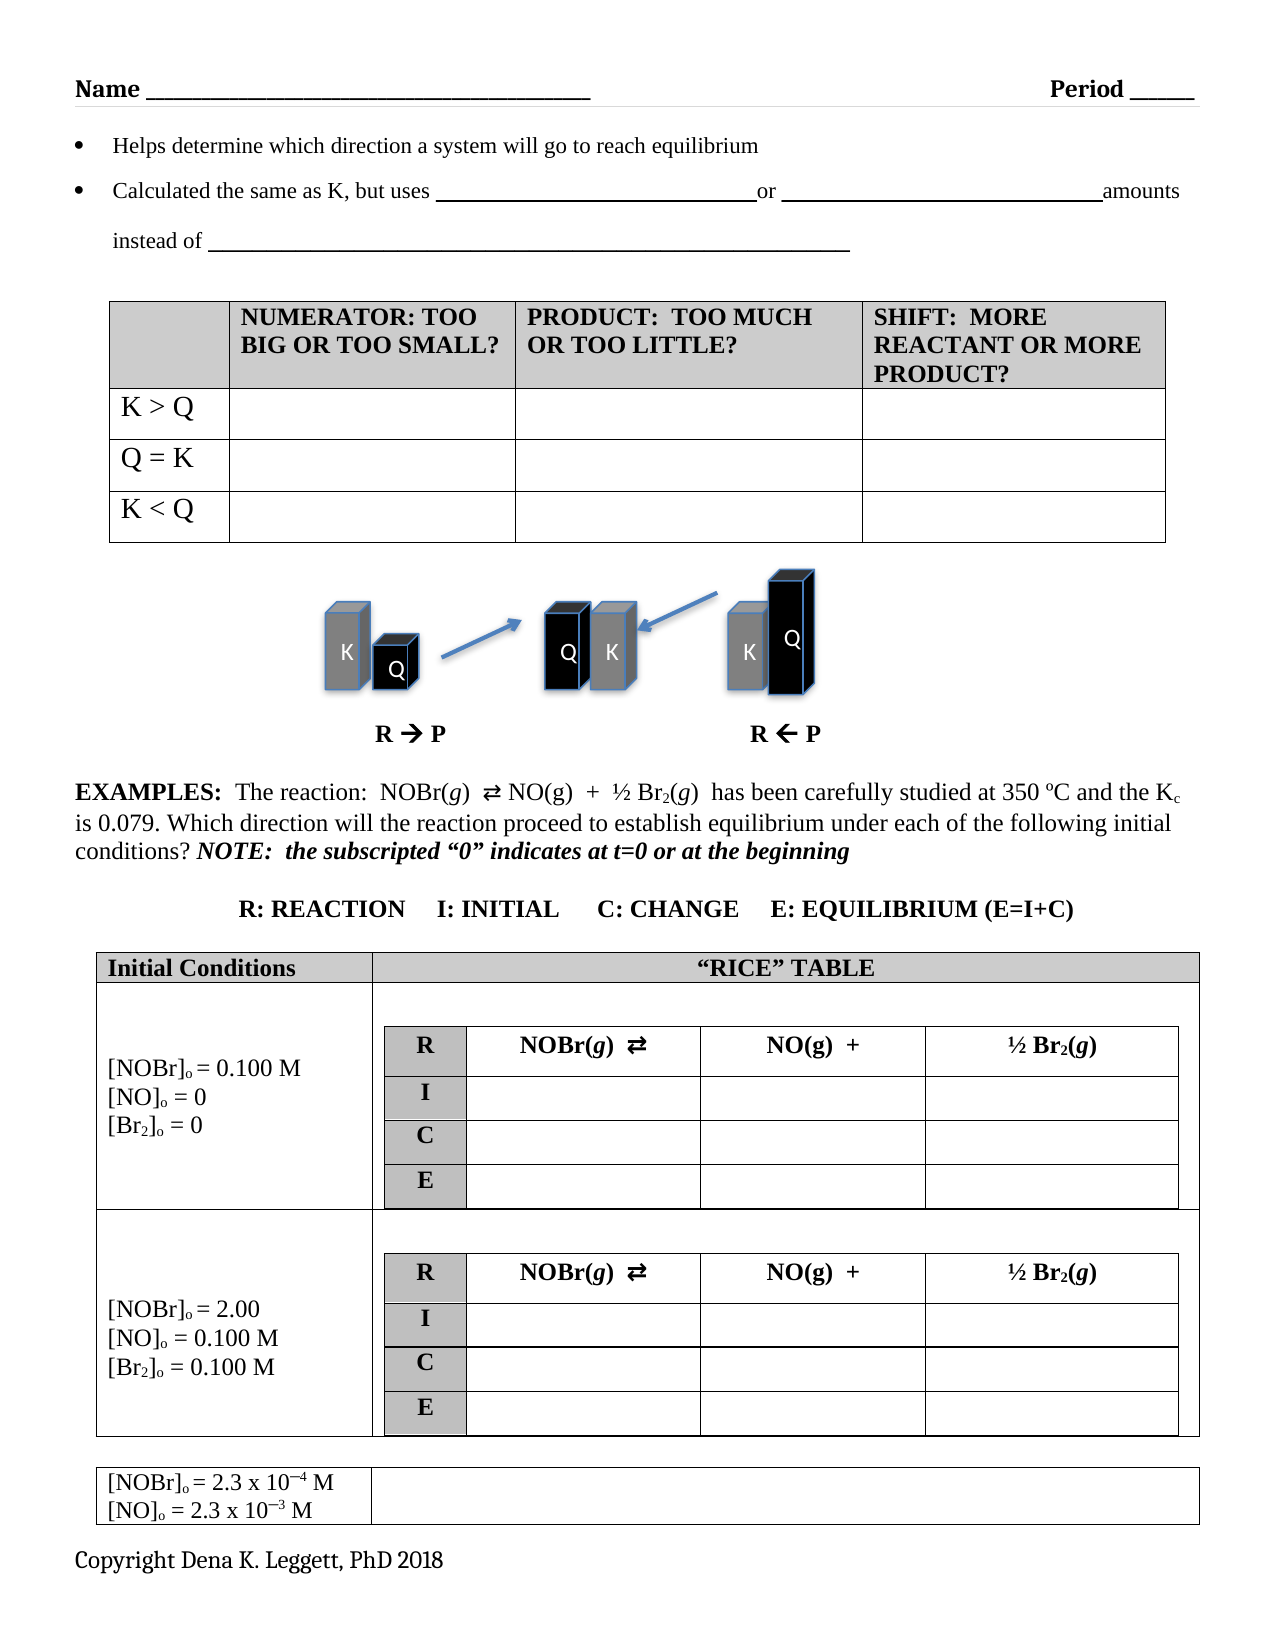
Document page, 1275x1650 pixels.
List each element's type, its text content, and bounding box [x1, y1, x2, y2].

table_cell [230, 440, 515, 491]
table_header SHIFT: MORE REACTANT OR MORE PRODUCT? [863, 302, 1165, 388]
table_header [110, 302, 229, 388]
table_cell [863, 389, 1165, 439]
table_cell [230, 389, 515, 439]
list Helps determine which direction a system will go to reach equilibrium [75, 132, 1200, 158]
list Calculated the same as K, but uses ______________________or ______________________amounts instead of ____________________________________________ [75, 171, 1200, 255]
table_header “RICE” TABLE [373, 953, 1199, 982]
table_cell K < Q [110, 492, 229, 542]
table_cell [863, 492, 1165, 542]
table_header [372, 1468, 1199, 1523]
table_cell [863, 440, 1165, 491]
table_cell [NOBr]o = 0.100 M [NO]o = 0 [Br2]o = 0 [97, 983, 372, 1209]
table_cell Q = K [110, 440, 229, 491]
table_cell [373, 1210, 1199, 1436]
table_cell [516, 440, 862, 491]
table_header Initial Conditions [97, 953, 372, 982]
text R P R P [75, 719, 1200, 748]
text R: REACTION I: INITIAL C: CHANGE E: EQUILIBRIUM (E=I+C) [112, 894, 1200, 923]
table_cell [516, 492, 862, 542]
table_cell [516, 389, 862, 439]
table_cell [373, 983, 1199, 1209]
text EXAMPLES: The reaction: NOBr(g) ⇄ NO(g) + ½ Br2(g) has been carefully studied at 350 ºC and the Kc is 0.079. Which direction will the reaction proceed to establish equilibrium under each of the following initial conditions? NOTE: the subscripted “0” indicates at t=0 or at the beginning [75, 776, 1200, 865]
table_cell [230, 492, 515, 542]
table_cell [NOBr]o = 2.00 [NO]o = 0.100 M [Br2]o = 0.100 M [97, 1210, 372, 1436]
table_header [97, 1468, 371, 1523]
table_cell K > Q [110, 389, 229, 439]
table_header NUMERATOR: TOO BIG OR TOO SMALL? [230, 302, 515, 388]
table_header PRODUCT: TOO MUCH OR TOO LITTLE? [516, 302, 862, 388]
